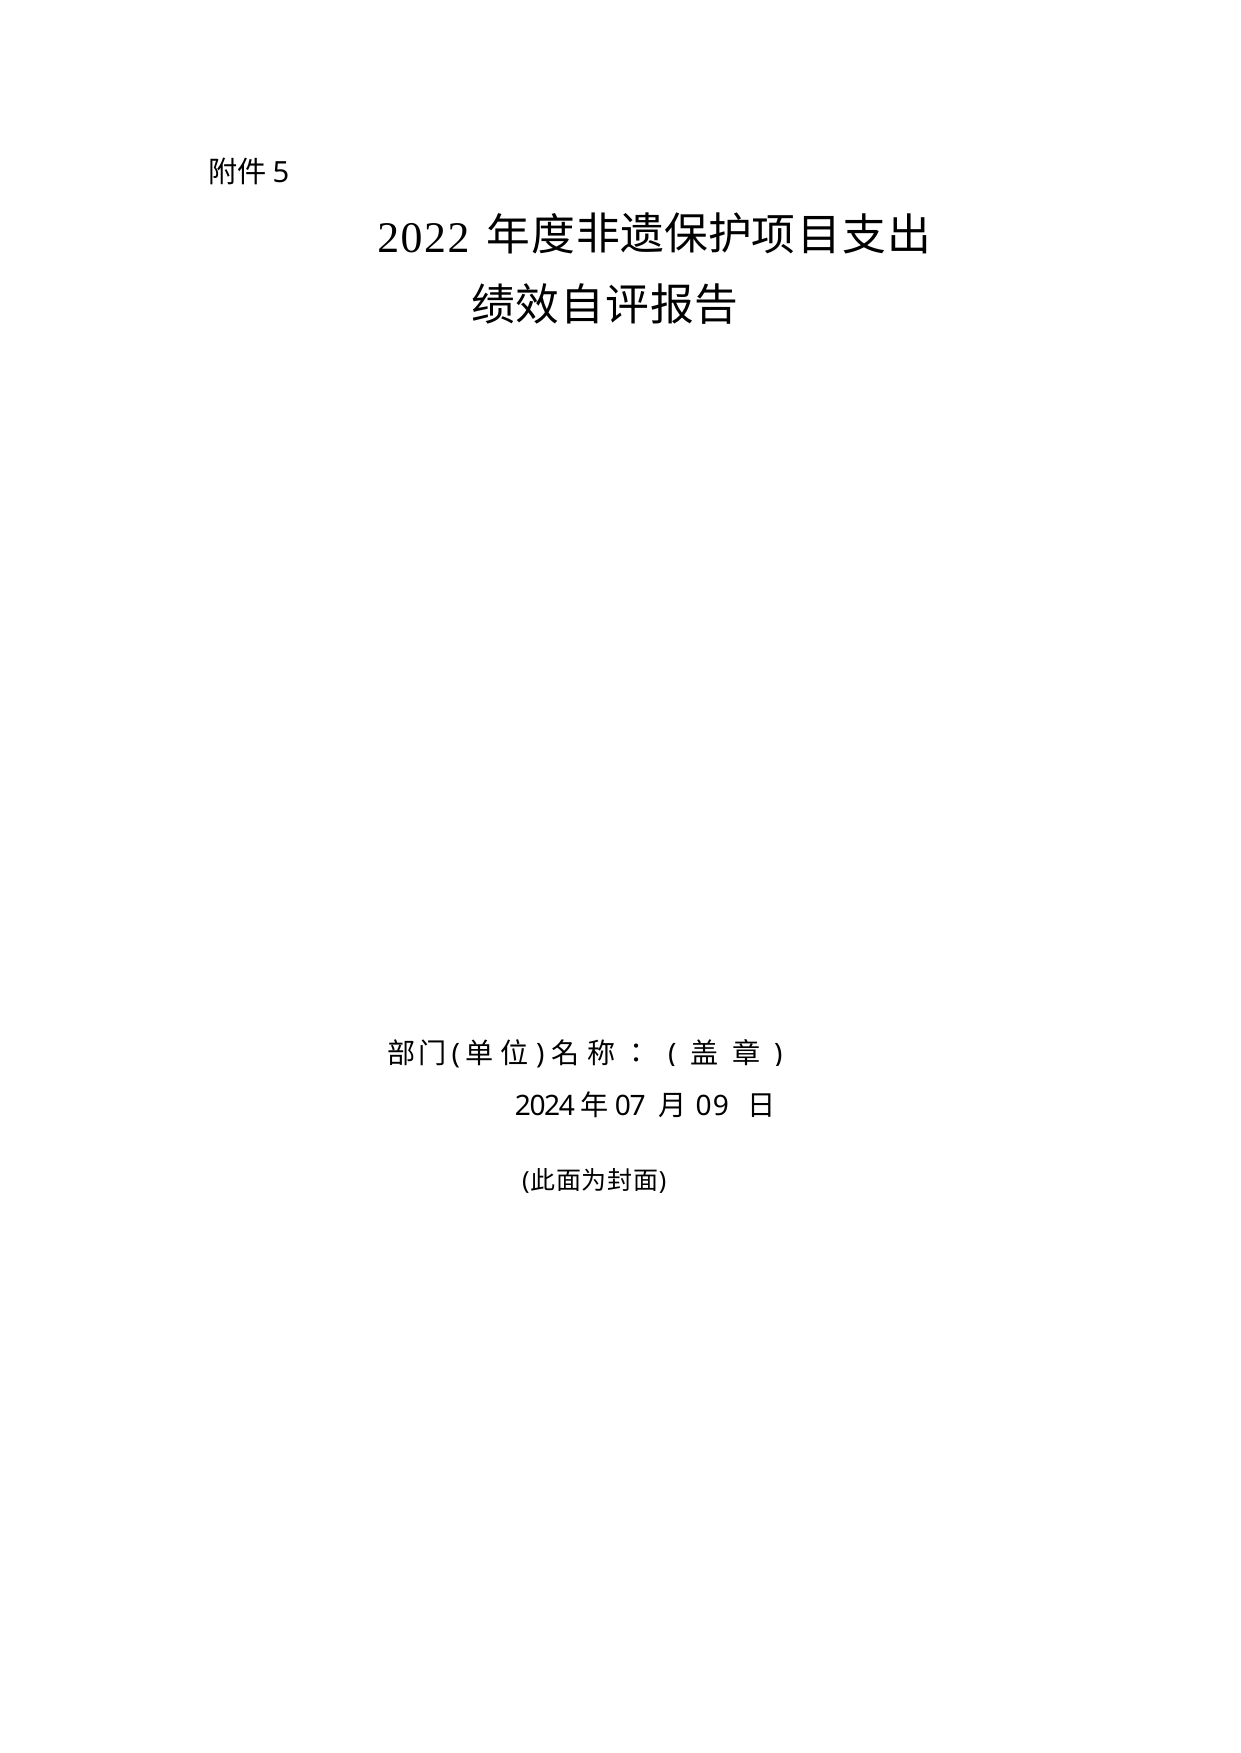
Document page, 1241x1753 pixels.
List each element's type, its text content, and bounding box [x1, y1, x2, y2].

text 绩效自评报告 [471, 277, 1054, 331]
text (此面为封面) [522, 1165, 1054, 1196]
text 附件5 [151, 149, 1054, 191]
text 2022 年度非遗保护项目支出 [377, 217, 1054, 277]
text 部 门 ( 单 位 ) 名 称 ： ( 盖 章 ) [387, 1036, 1054, 1071]
text 2024年 07 月 09 日 [514, 1101, 1054, 1165]
